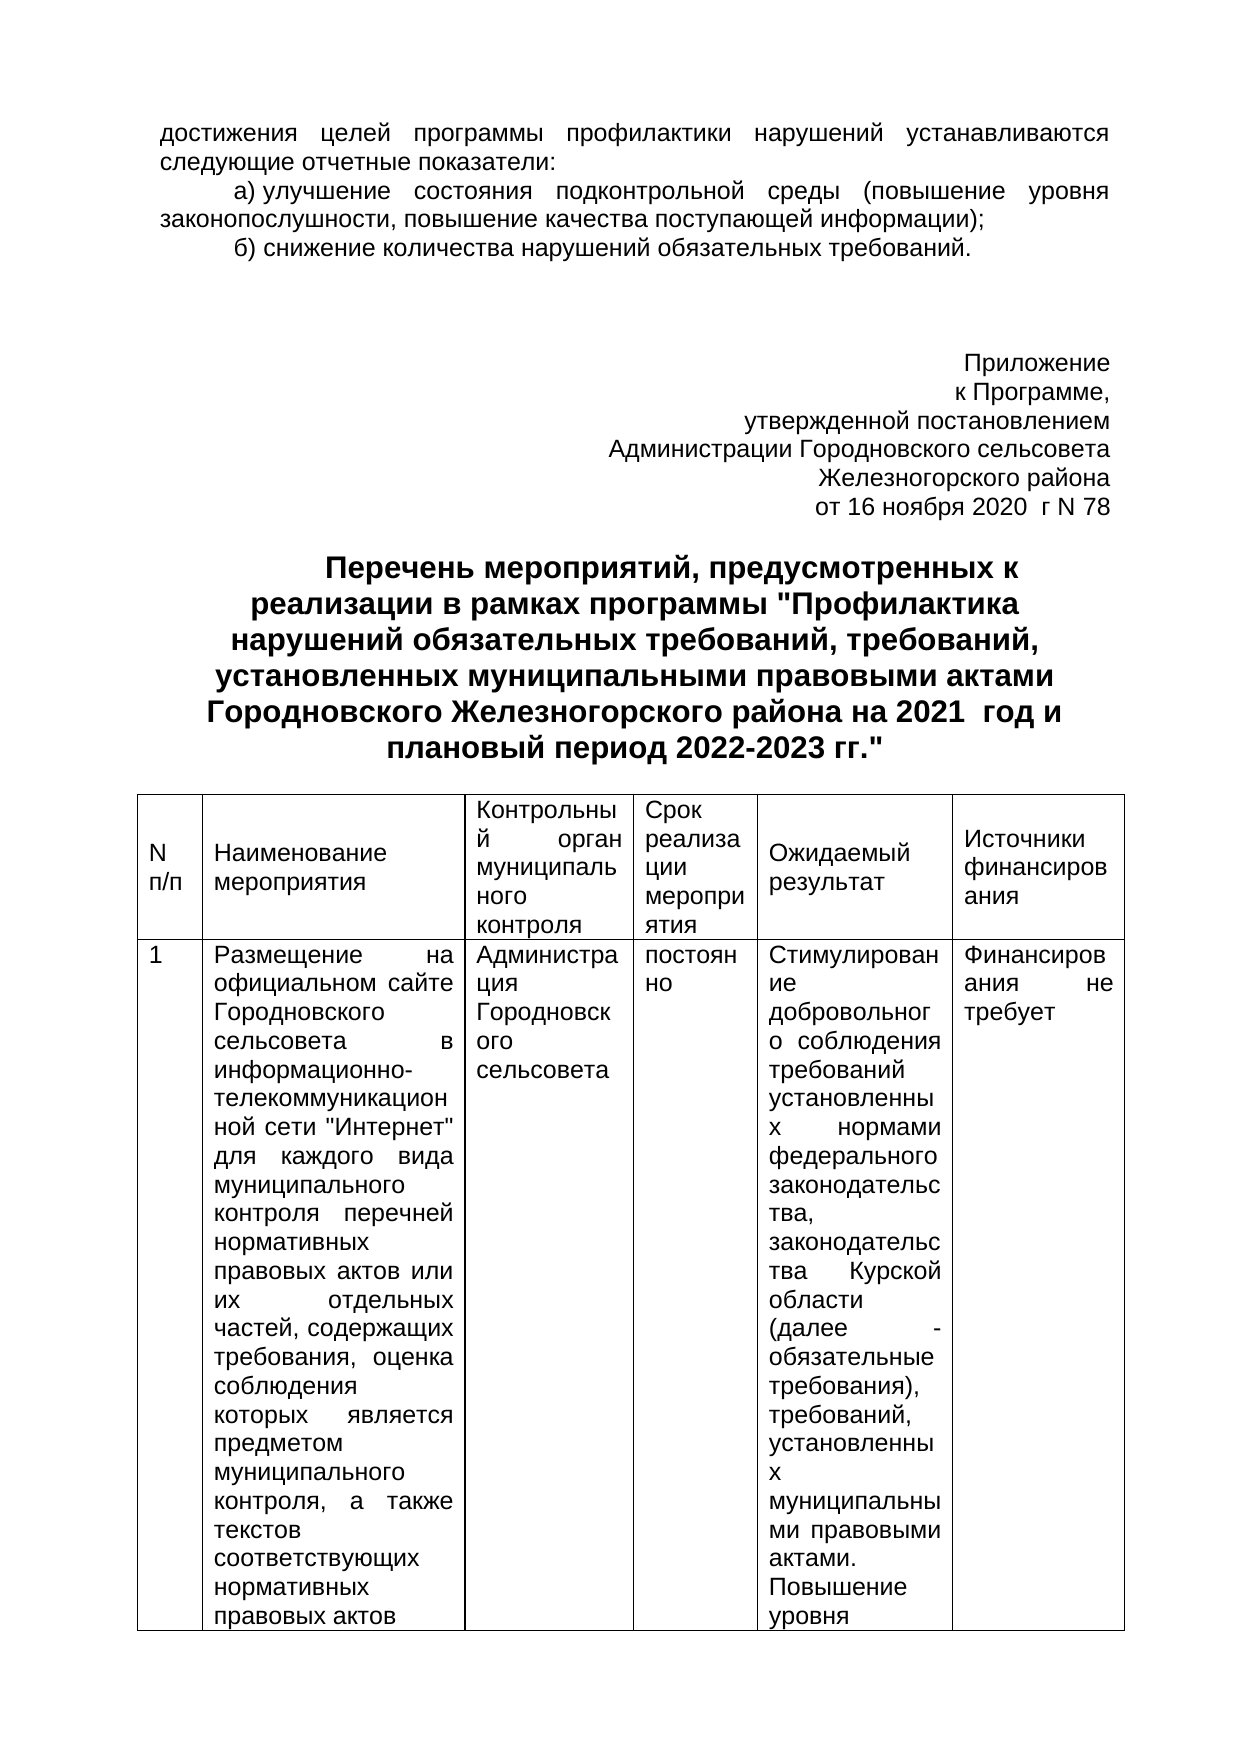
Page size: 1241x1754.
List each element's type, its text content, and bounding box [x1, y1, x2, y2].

table_header Ожидаемый результат [758, 795, 952, 938]
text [159, 118, 1110, 176]
text утвержденной постановлением [159, 406, 1110, 434]
table_header Срок реализации мероприятия [634, 795, 757, 938]
text Железногорского района [159, 463, 1110, 492]
table_header Контрольный орган муниципального контроля [466, 795, 633, 938]
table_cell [466, 940, 633, 1629]
text Администрации Городновского сельсовета [159, 434, 1110, 463]
text к Программе, [159, 377, 1110, 406]
text от 16 ноября 2020 г N 78 [159, 492, 1110, 521]
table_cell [758, 940, 952, 1629]
text Приложение [159, 348, 1110, 377]
table_cell 1 [138, 940, 202, 1629]
subtitle Перечень мероприятий, предусмотренных к реализации в рамках программы "Профилактика нарушений обязательных требований, требований, установленных муниципальными правовыми актами Городновского Железногорского района на 2021 год и плановый период 2022-2023 гг." [159, 549, 1110, 765]
table_header N п/п [138, 795, 202, 938]
text а) улучшение состояния подконтрольной среды (повышение уровня законопослушности, повышение качества поступающей информации); [159, 176, 1110, 233]
table_header Наименование мероприятия [203, 795, 464, 938]
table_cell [203, 940, 464, 1629]
table_header Источники финансирования [953, 795, 1124, 938]
table_cell постоянно [634, 940, 757, 1629]
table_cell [953, 940, 1124, 1629]
text б) снижение количества нарушений обязательных требований. [159, 233, 1110, 262]
